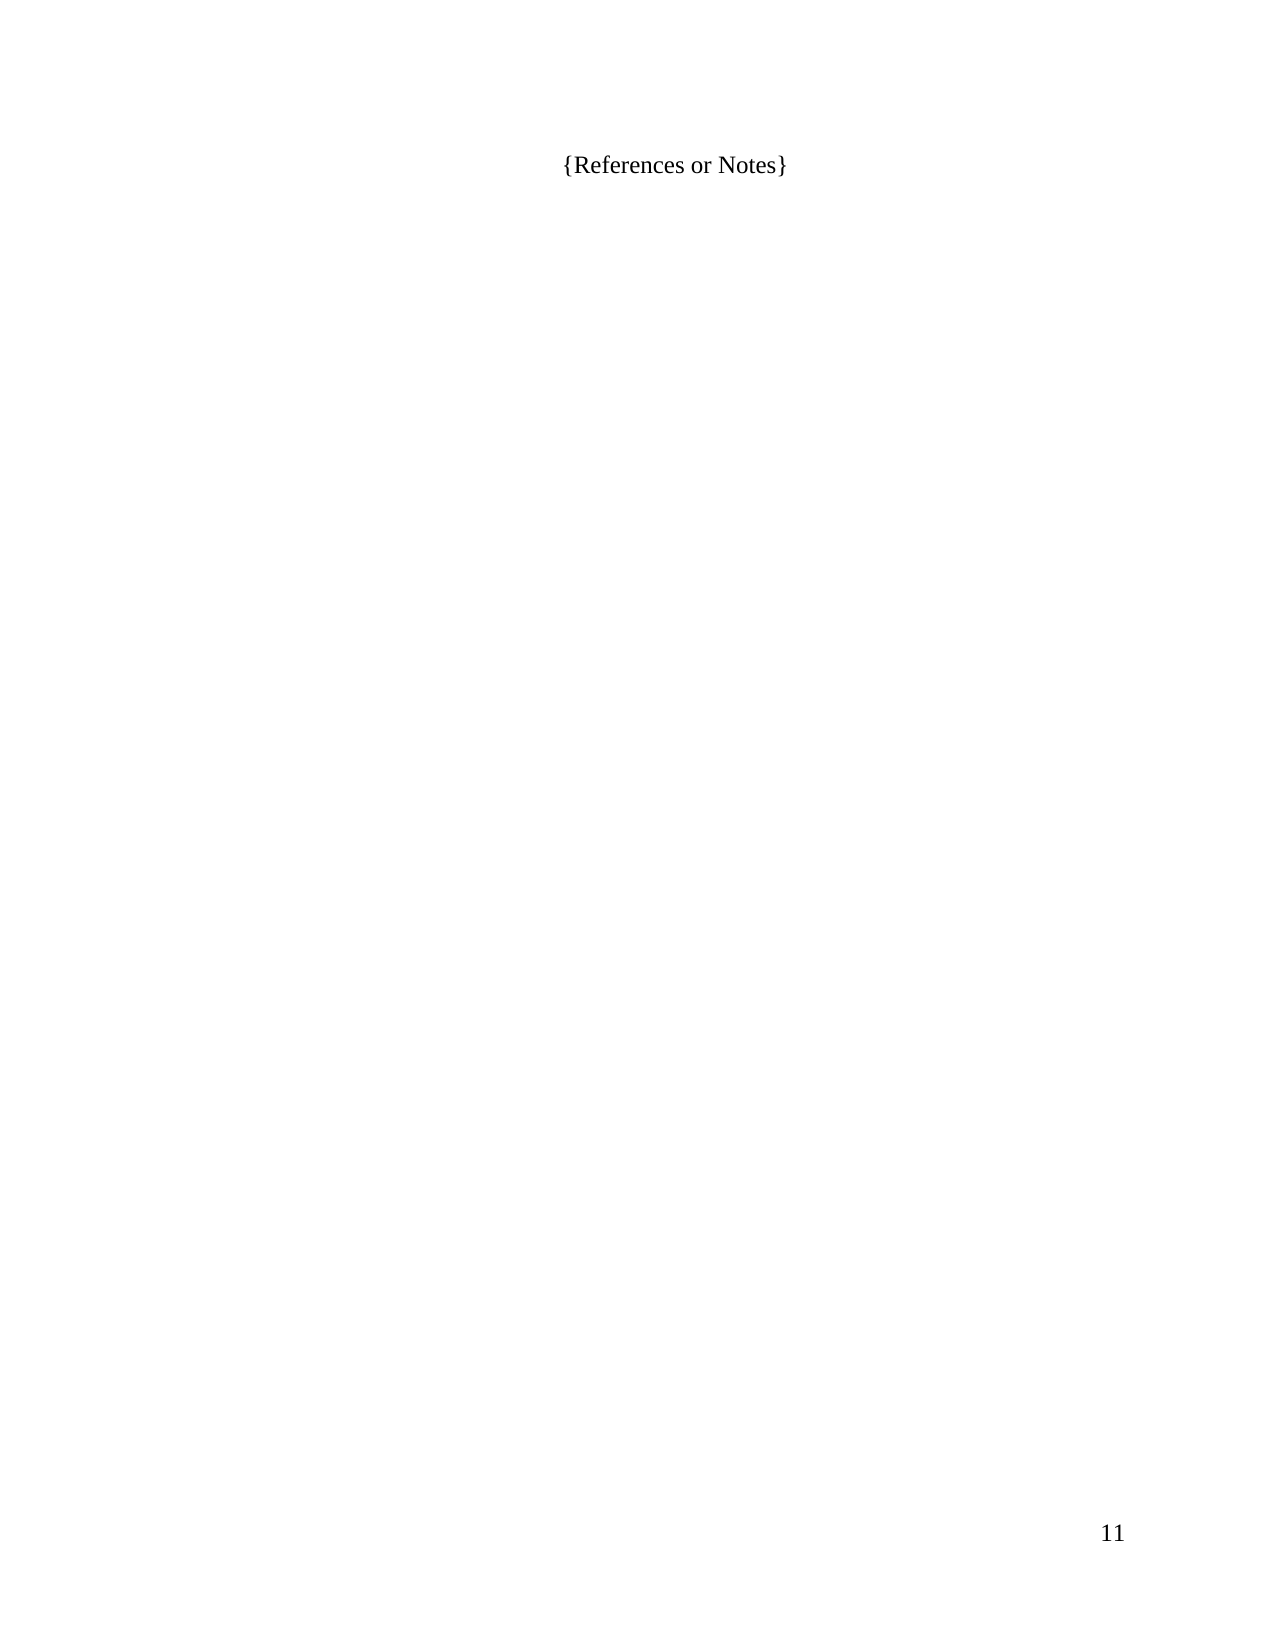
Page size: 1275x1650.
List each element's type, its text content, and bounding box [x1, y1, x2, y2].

text {References or Notes} [225, 150, 1125, 179]
